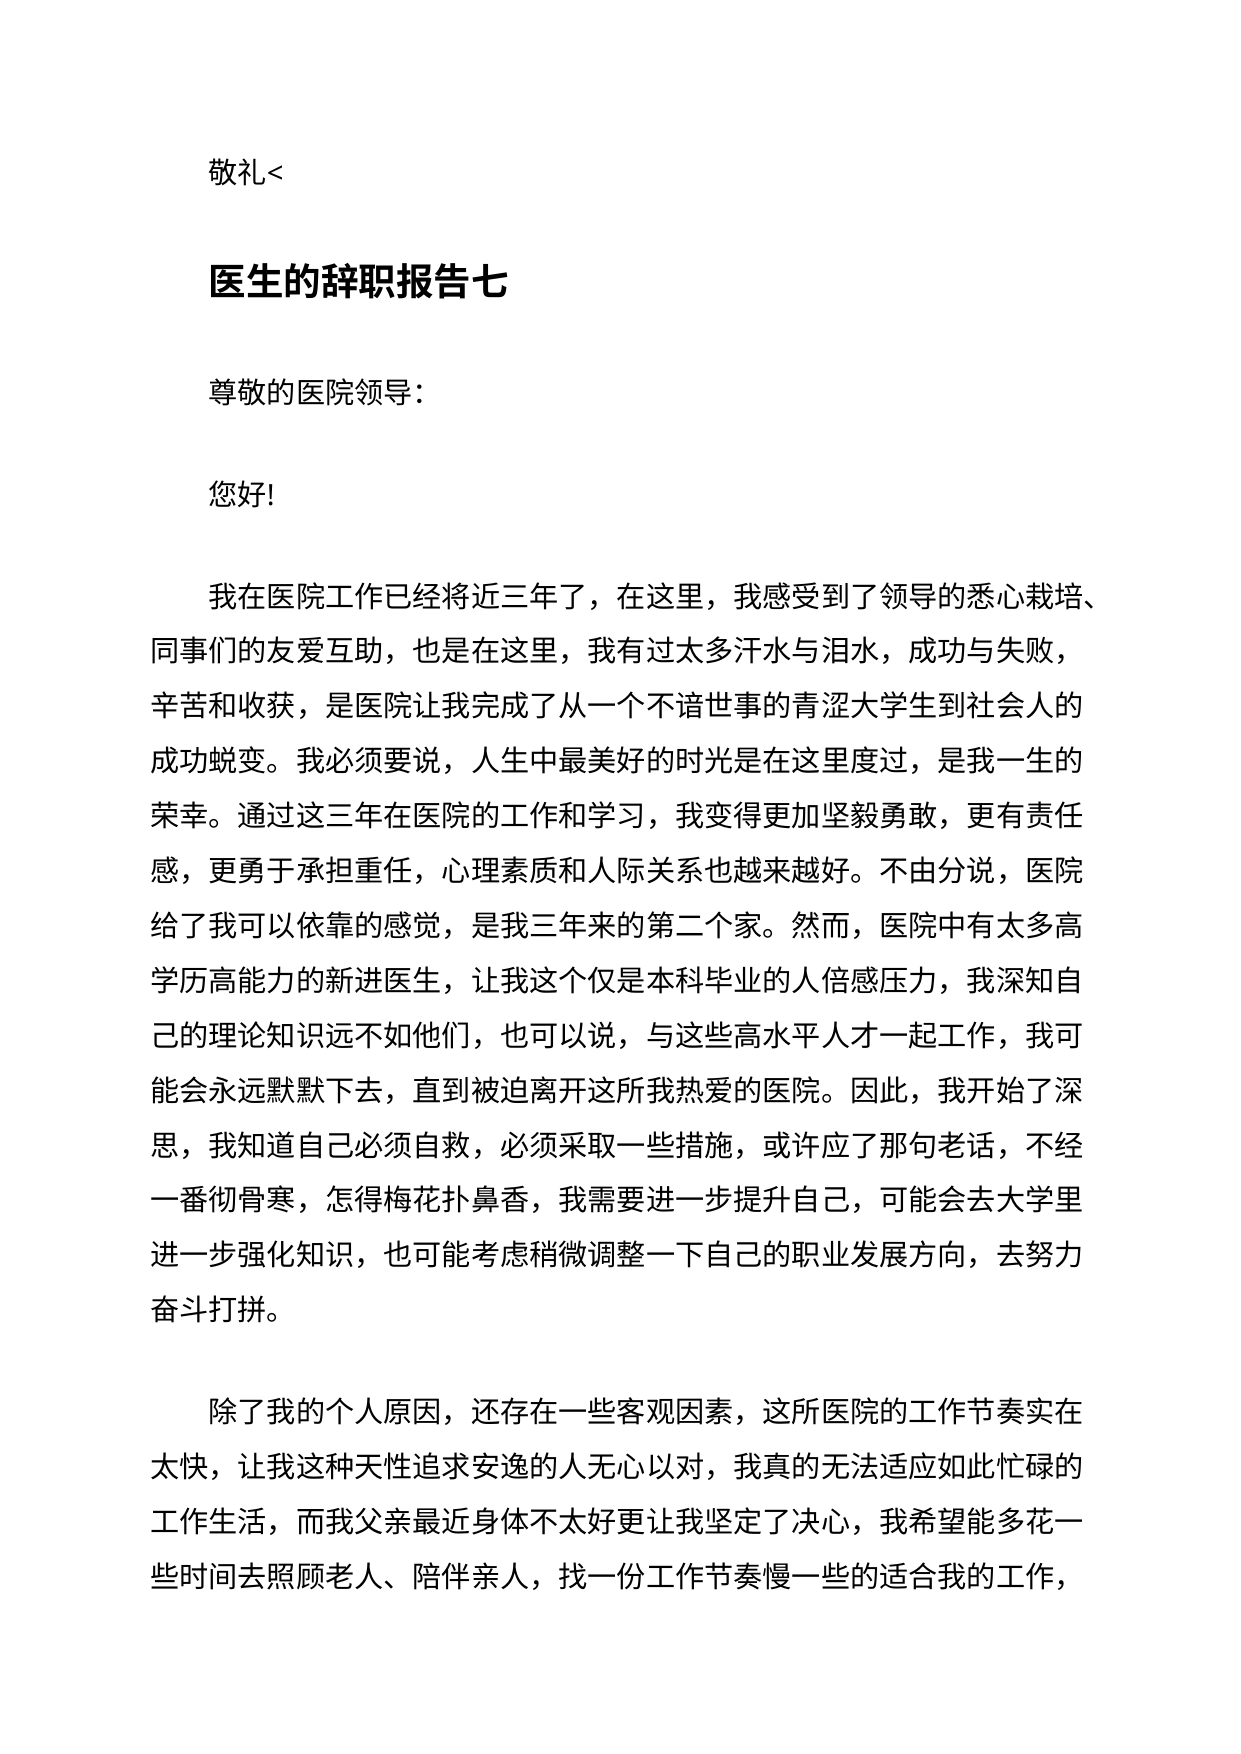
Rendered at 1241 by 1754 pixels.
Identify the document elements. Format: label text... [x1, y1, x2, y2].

text 您好! [150, 471, 1090, 513]
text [150, 1388, 1090, 1596]
text 尊敬的医院领导： [150, 369, 1090, 412]
text 我在医院工作已经将近三年了，在这里，我感受到了领导的悉心栽培、同事们的友爱互助，也是在这里，我有过太多汗水与泪水，成功与失败，辛苦和收获，是医院让我完成了从一个不谙世事的青涩大学生到社会人的成功蜕变。我必须要说，人生中最美好的时光是在这里度过，是我一生的荣幸。通过这三年在医院的工作和学习，我变得更加坚毅勇敢，更有责任感，更勇于承担重任，心理素质和人际关系也越来越好。不由分说，医院给了我可以依靠的感觉，是我三年来的第二个家。然而，医院中有太多高学历高能力的新进医生，让我这个仅是本科毕业的人倍感压力，我深知自己的理论知识远不如他们，也可以说，与这些高水平人才一起工作，我可能会永远默默下去，直到被迫离开这所我热爱的医院。因此，我开始了深思，我知道自己必须自救，必须采取一些措施，或许应了那句老话，不经一番彻骨寒，怎得梅花扑鼻香，我需要进一步提升自己，可能会去大学里进一步强化知识，也可能考虑稍微调整一下自己的职业发展方向，去努力奋斗打拼。 [150, 573, 1090, 1329]
text 敬礼< [150, 150, 1090, 192]
text 医生的辞职报告七 [150, 252, 1090, 306]
